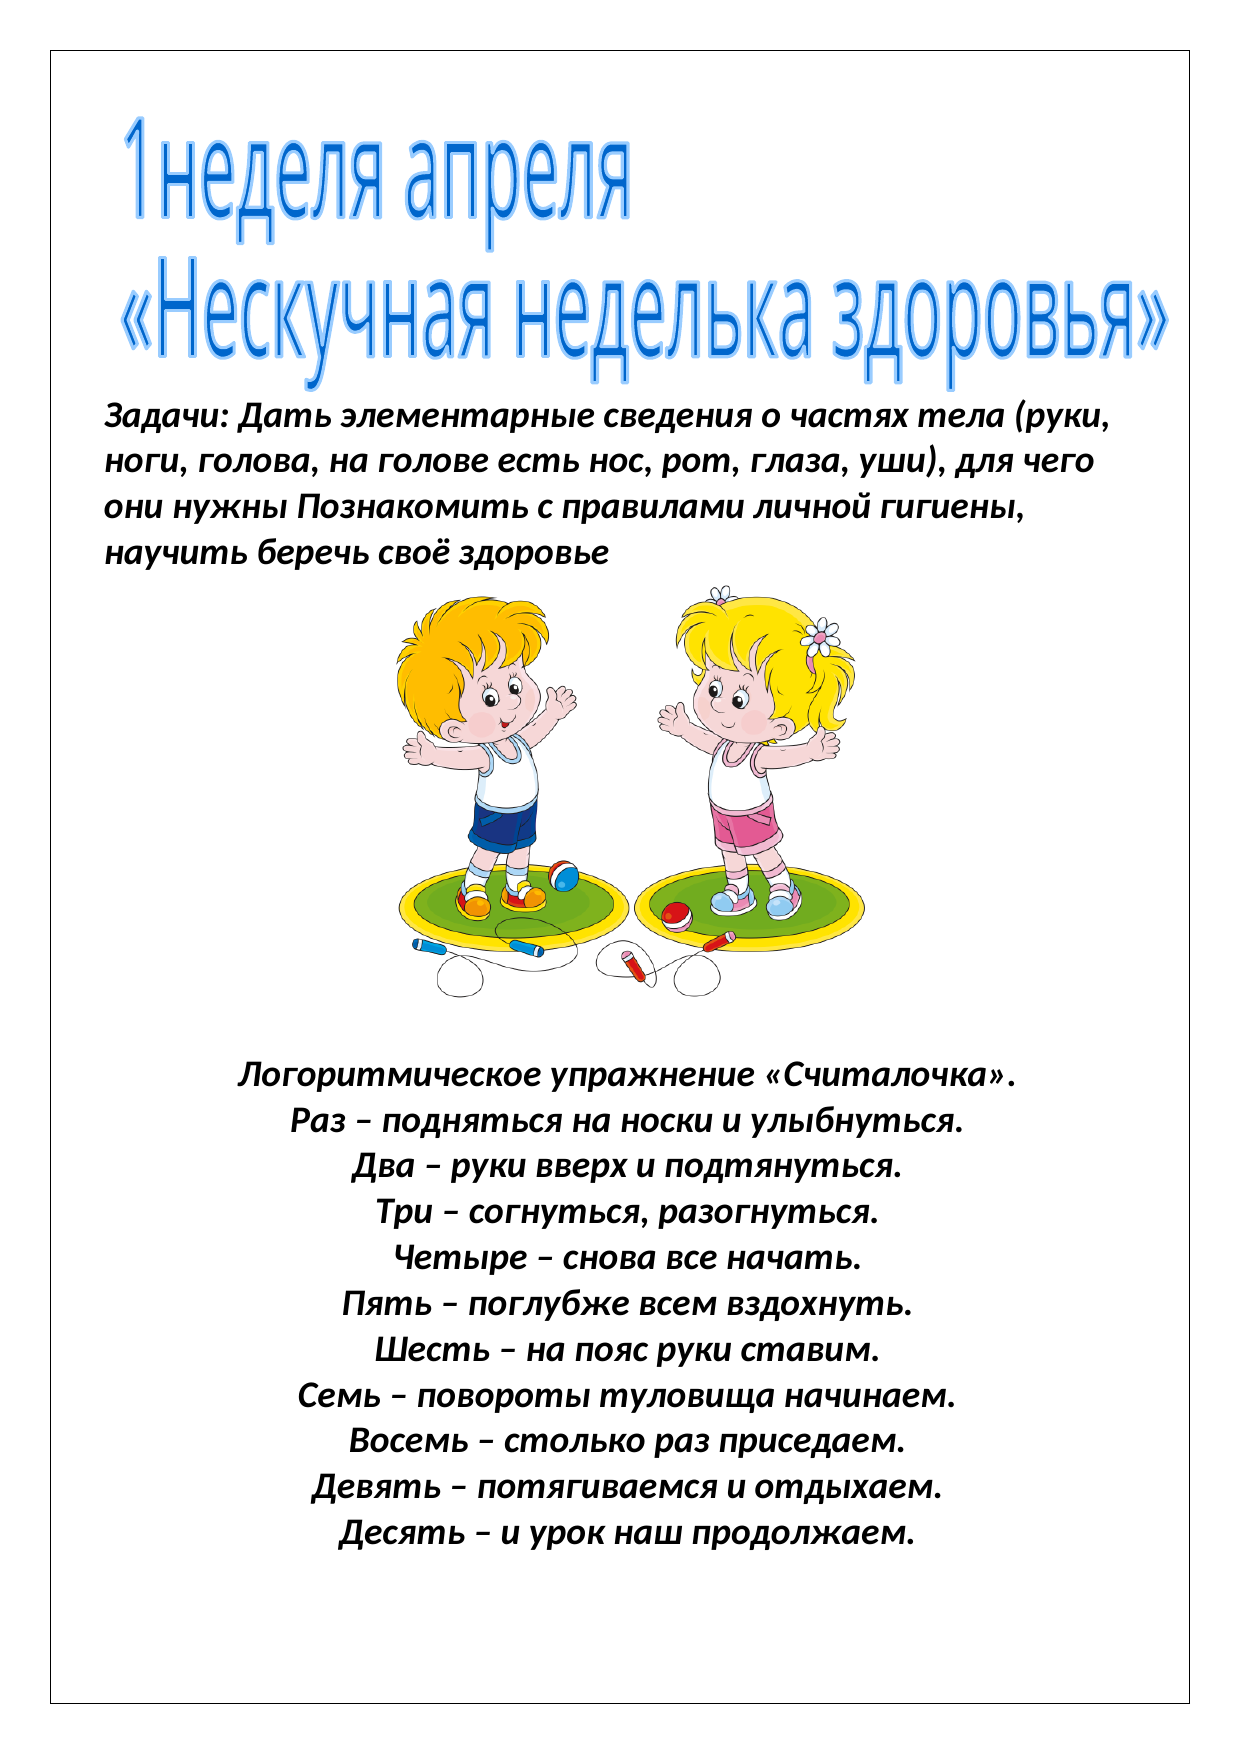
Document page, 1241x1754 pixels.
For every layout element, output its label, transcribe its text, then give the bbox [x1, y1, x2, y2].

text Четыре – снова все начать. [103, 1233, 1152, 1279]
text Логоритмическое упражнение «Считалочка». [103, 1050, 1152, 1096]
picture [389, 573, 866, 1004]
text Пять – поглубже всем вздохнуть. [103, 1279, 1152, 1325]
text Задачи: Дать элементарные сведения о частях тела (руки, ноги, голова, на голове есть нос, рот, глаза, уши), для чего они нужны Познакомить с правилами личной гигиены, научить беречь своё здоровье [103, 391, 1152, 574]
text Два – руки вверх и подтянуться. [103, 1141, 1152, 1187]
text Девять – потягиваемся и отдыхаем. [103, 1462, 1152, 1508]
text Восемь – столько раз приседаем. [103, 1416, 1152, 1462]
text Семь – повороты туловища начинаем. [103, 1371, 1152, 1416]
text Три – согнуться, разогнуться. [103, 1187, 1152, 1233]
text Десять – и урок наш продолжаем. [103, 1508, 1152, 1554]
text Шесть – на пояс руки ставим. [103, 1325, 1152, 1371]
text Раз – подняться на носки и улыбнуться. [103, 1096, 1152, 1141]
